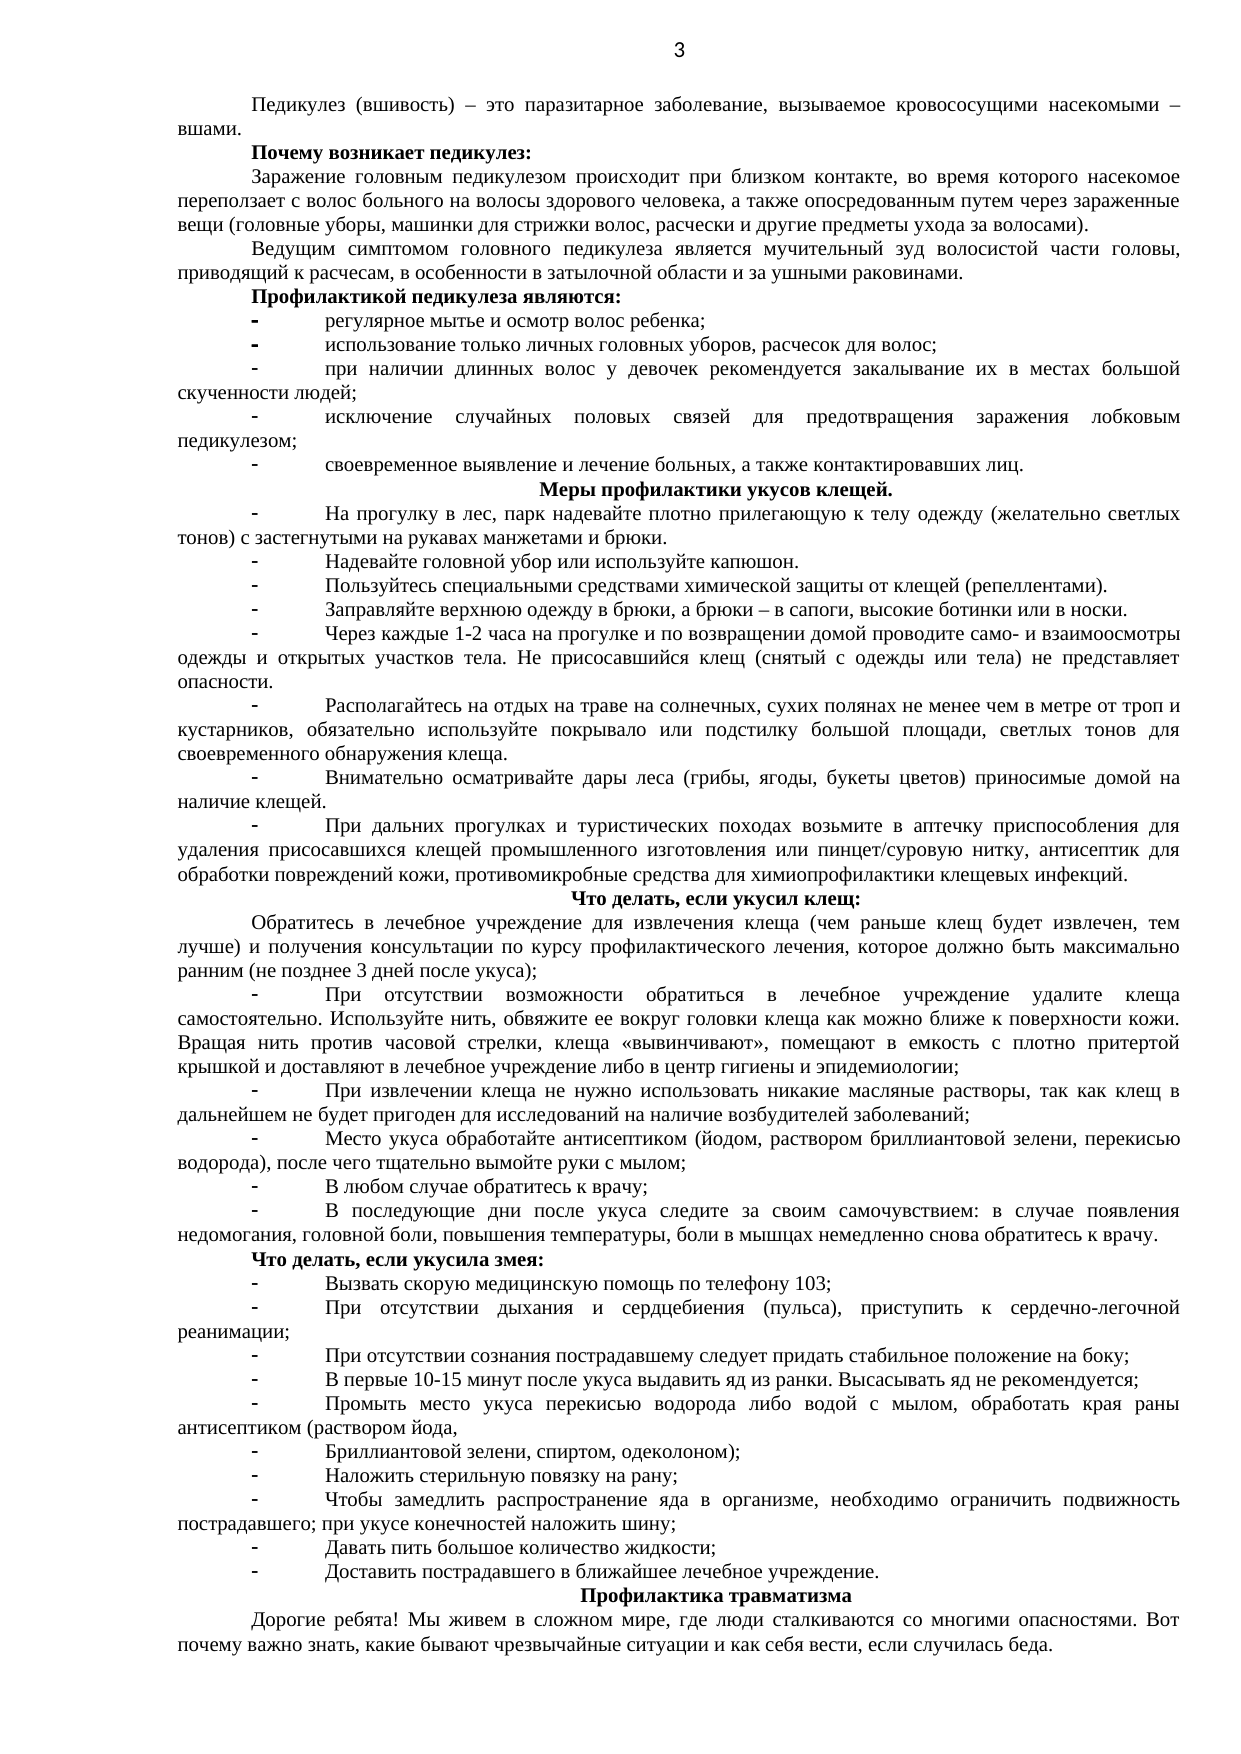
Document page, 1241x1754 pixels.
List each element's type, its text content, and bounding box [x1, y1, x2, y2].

list Через каждые 1-2 часа на прогулке и по возвращении домой проводите само- и взаимоосмотры одежды и открытых участков тела. Не присосавшийся клещ (снятый с одежды или тела) не представляет опасности. [177, 621, 1181, 693]
list Внимательно осматривайте дары леса (грибы, ягоды, букеты цветов) приносимые домой на наличие клещей. [177, 765, 1181, 813]
list Давать пить большое количество жидкости; [177, 1535, 1181, 1559]
list Надевайте головной убор или используйте капюшон. [177, 549, 1181, 573]
text Что делать, если укусила змея: [177, 1246, 1181, 1271]
list при наличии длинных волос у девочек рекомендуется закалывание их в местах большой скученности людей; [177, 356, 1181, 404]
list При извлечении клеща не нужно использовать никакие масляные растворы, так как клещ в дальнейшем не будет пригоден для исследований на наличие возбудителей заболеваний; [177, 1078, 1181, 1126]
text Профилактикой педикулеза являются: [177, 284, 1181, 308]
text Педикулез (вшивость) – это паразитарное заболевание, вызываемое кровососущими насекомыми – вшами. [177, 91, 1181, 139]
list Заправляйте верхнюю одежду в брюки, а брюки – в сапоги, высокие ботинки или в носки. [177, 597, 1181, 621]
list На прогулку в лес, парк надевайте плотно прилегающую к телу одежду (желательно светлых тонов) с застегнутыми на рукавах манжетами и брюки. [177, 501, 1181, 549]
list В любом случае обратитесь к врачу; [177, 1174, 1181, 1198]
list Бриллиантовой зелени, спиртом, одеколоном); [177, 1439, 1181, 1463]
list Вызвать скорую медицинскую помощь по телефону 103; [177, 1271, 1181, 1294]
text Ведущим симптомом головного педикулеза является мучительный зуд волосистой части головы, приводящий к расчесам, в особенности в затылочной области и за ушными раковинами. [177, 236, 1181, 284]
list Доставить пострадавшего в ближайшее лечебное учреждение. [177, 1559, 1181, 1583]
list исключение случайных половых связей для предотвращения заражения лобковым педикулезом; [177, 404, 1181, 452]
list своевременное выявление и лечение больных, а также контактировавших лиц. [177, 452, 1181, 476]
text Почему возникает педикулез: [177, 139, 1181, 164]
list Чтобы замедлить распространение яда в организме, необходимо ограничить подвижность пострадавшего; при укусе конечностей наложить шину; [177, 1487, 1181, 1535]
list регулярное мытье и осмотр волос ребенка; [177, 308, 1181, 332]
text Меры профилактики укусов клещей. [177, 476, 1181, 501]
list При отсутствии возможности обратиться в лечебное учреждение удалите клеща самостоятельно. Используйте нить, обвяжите ее вокруг головки клеща как можно ближе к поверхности кожи. Вращая нить против часовой стрелки, клеща «вывинчивают», помещают в емкость с плотно притертой крышкой и доставляют в лечебное учреждение либо в центр гигиены и эпидемиологии; [177, 982, 1181, 1078]
list При дальних прогулках и туристических походах возьмите в аптечку приспособления для удаления присосавшихся клещей промышленного изготовления или пинцет/суровую нитку, антисептик для обработки повреждений кожи, противомикробные средства для химиопрофилактики клещевых инфекций. [177, 813, 1181, 886]
list В последующие дни после укуса следите за своим самочувствием: в случае появления недомогания, головной боли, повышения температуры, боли в мышцах немедленно снова обратитесь к врачу. [177, 1198, 1181, 1246]
list Располагайтесь на отдых на траве на солнечных, сухих полянах не менее чем в метре от троп и кустарников, обязательно используйте покрывало или подстилку большой площади, светлых тонов для своевременного обнаружения клеща. [177, 693, 1181, 765]
list Пользуйтесь специальными средствами химической защиты от клещей (репеллентами). [177, 573, 1181, 597]
text Дорогие ребята! Мы живем в сложном мире, где люди сталкиваются со многими опасностями. Вот почему важно знать, какие бывают чрезвычайные ситуации и как себя вести, если случилась беда. [177, 1607, 1181, 1656]
text Что делать, если укусил клещ: [177, 886, 1181, 909]
text Профилактика травматизма [177, 1583, 1181, 1607]
text Обратитесь в лечебное учреждение для извлечения клеща (чем раньше клещ будет извлечен, тем лучше) и получения консультации по курсу профилактического лечения, которое должно быть максимально ранним (не позднее 3 дней после укуса); [177, 909, 1181, 982]
list При отсутствии дыхания и сердцебиения (пульса), приступить к сердечно-легочной реанимации; [177, 1294, 1181, 1343]
text Заражение головным педикулезом происходит при близком контакте, во время которого насекомое переползает с волос больного на волосы здорового человека, а также опосредованным путем через зараженные вещи (головные уборы, машинки для стрижки волос, расчески и другие предметы ухода за волосами). [177, 164, 1181, 236]
list При отсутствии сознания пострадавшему следует придать стабильное положение на боку; [177, 1343, 1181, 1367]
list Место укуса обработайте антисептиком (йодом, раствором бриллиантовой зелени, перекисью водорода), после чего тщательно вымойте руки с мылом; [177, 1126, 1181, 1174]
list использование только личных головных уборов, расчесок для волос; [177, 332, 1181, 356]
list Промыть место укуса перекисью водорода либо водой с мылом, обработать края раны антисептиком (раствором йода, [177, 1391, 1181, 1439]
list Наложить стерильную повязку на рану; [177, 1463, 1181, 1487]
list В первые 10-15 минут после укуса выдавить яд из ранки. Высасывать яд не рекомендуется; [177, 1367, 1181, 1391]
